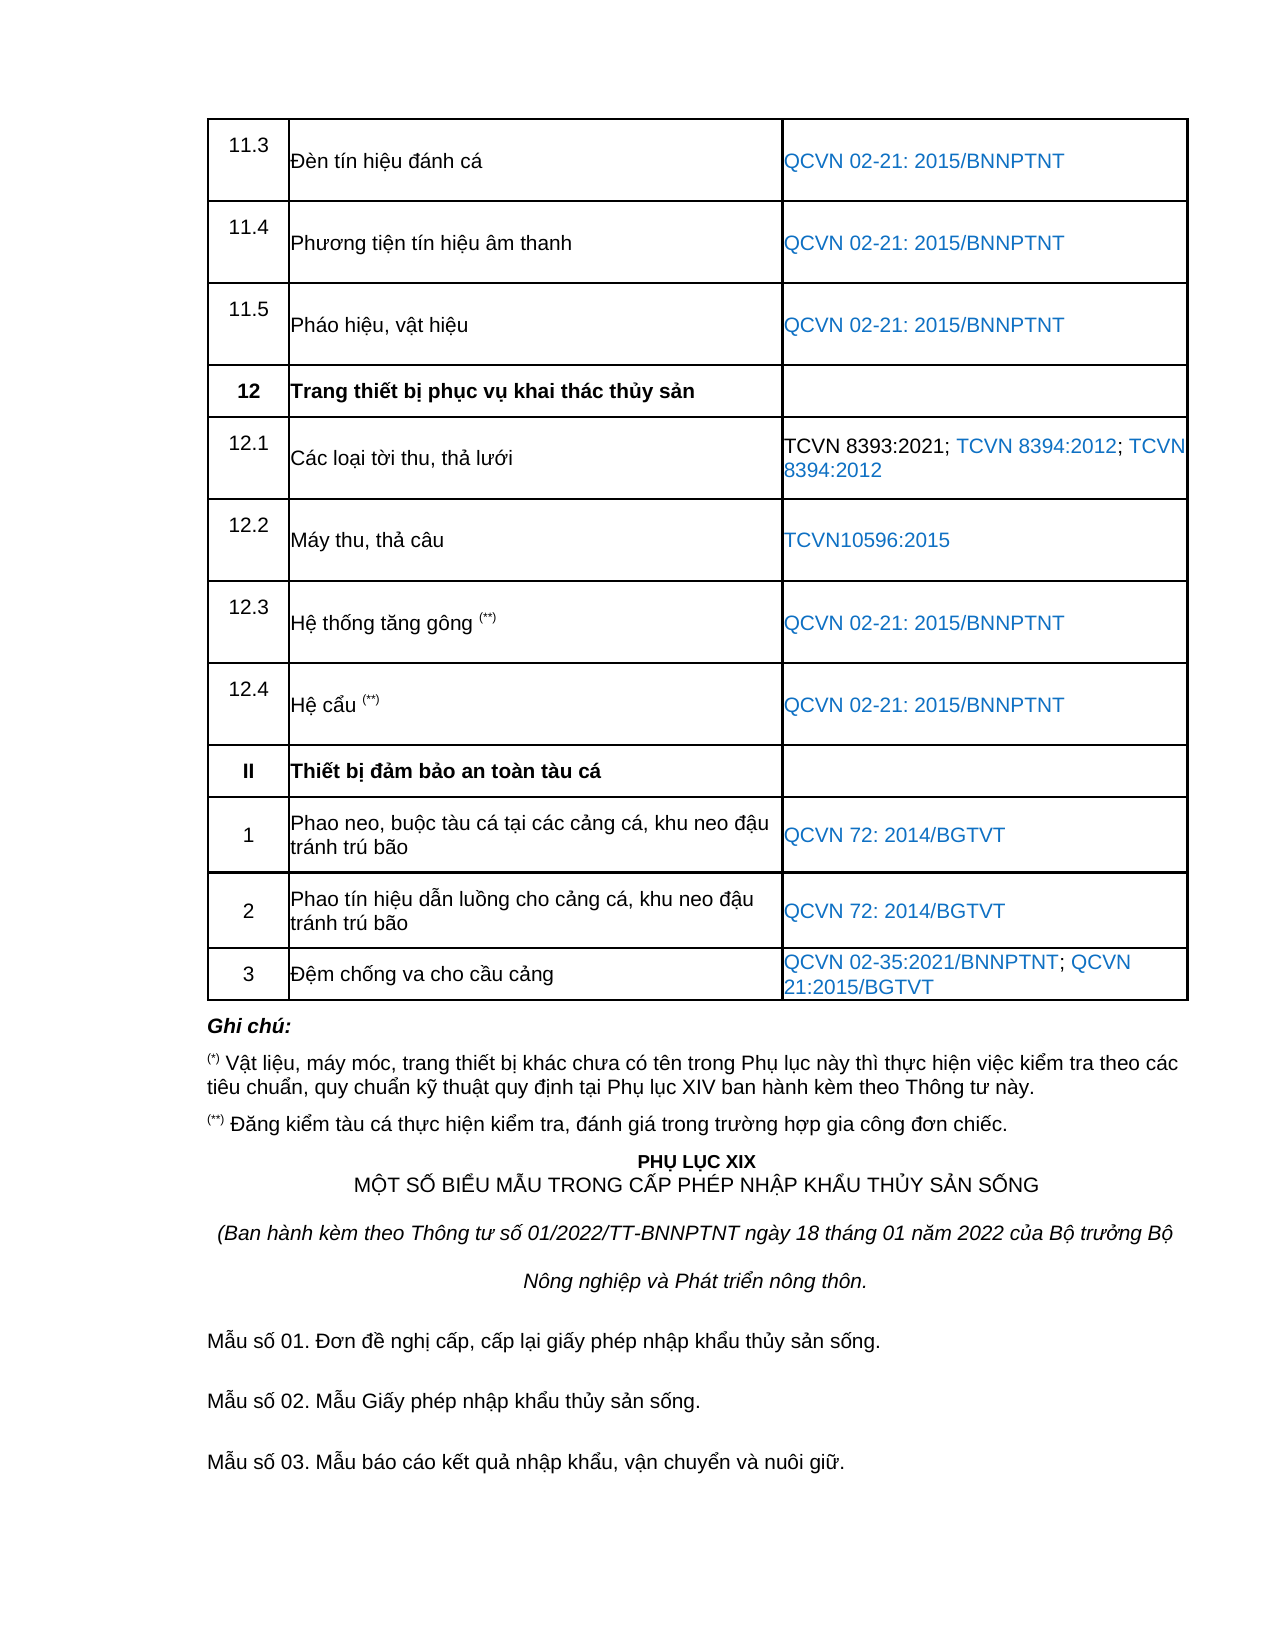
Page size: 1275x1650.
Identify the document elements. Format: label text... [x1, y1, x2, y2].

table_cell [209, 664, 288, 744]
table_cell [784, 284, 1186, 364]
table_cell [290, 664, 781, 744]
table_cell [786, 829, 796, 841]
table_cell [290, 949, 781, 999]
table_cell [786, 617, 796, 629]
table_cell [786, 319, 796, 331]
text Mẫu số 03. Mẫu báo cáo kết quả nhập khẩu, vận chuyển và nuôi giữ. [207, 1450, 1186, 1474]
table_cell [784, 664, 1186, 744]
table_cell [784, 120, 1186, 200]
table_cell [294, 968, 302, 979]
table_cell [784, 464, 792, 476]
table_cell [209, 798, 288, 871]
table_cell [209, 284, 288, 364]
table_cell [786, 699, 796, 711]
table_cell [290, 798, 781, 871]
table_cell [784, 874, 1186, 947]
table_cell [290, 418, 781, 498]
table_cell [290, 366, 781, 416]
text (**) Đăng kiểm tàu cá thực hiện kiểm tra, đánh giá trong trường hợp gia công đơn chiếc. [207, 1111, 1186, 1136]
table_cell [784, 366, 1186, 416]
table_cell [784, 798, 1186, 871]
text Mẫu số 01. Đơn đề nghị cấp, cấp lại giấy phép nhập khẩu thủy sản sống. [207, 1329, 1186, 1353]
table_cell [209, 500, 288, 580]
text Ghi chú: [207, 1013, 1186, 1038]
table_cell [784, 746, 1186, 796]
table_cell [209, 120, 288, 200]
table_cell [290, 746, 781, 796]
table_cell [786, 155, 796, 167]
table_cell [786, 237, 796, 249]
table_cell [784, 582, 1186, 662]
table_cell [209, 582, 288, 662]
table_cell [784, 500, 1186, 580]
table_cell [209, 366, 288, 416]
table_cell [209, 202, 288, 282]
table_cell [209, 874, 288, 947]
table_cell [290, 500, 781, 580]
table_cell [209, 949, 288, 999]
text Mẫu số 02. Mẫu Giấy phép nhập khẩu thủy sản sống. [207, 1389, 1186, 1413]
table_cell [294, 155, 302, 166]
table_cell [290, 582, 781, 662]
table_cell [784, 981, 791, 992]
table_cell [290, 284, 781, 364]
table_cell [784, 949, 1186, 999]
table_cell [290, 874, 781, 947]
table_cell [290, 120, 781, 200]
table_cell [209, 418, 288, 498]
text (*) Vật liệu, máy móc, trang thiết bị khác chưa có tên trong Phụ lục này thì thực hiện việc kiểm tra theo các tiêu chuẩn, quy chuẩn kỹ thuật quy định tại Phụ lục XIV ban hành kèm theo Thông tư này. [207, 1050, 1186, 1099]
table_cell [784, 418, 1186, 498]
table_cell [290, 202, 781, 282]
text PHỤ LỤC XIX [207, 1148, 1186, 1173]
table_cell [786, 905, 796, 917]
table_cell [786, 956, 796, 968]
text MỘT SỐ BIỂU MẪU TRONG CẤP PHÉP NHẬP KHẨU THỦY SẢN SỐNG (Ban hành kèm theo Thông tư số 01/2022/TT-BNNPTNT ngày 18 tháng 01 năm 2022 của Bộ trưởng Bộ Nông nghiệp và Phát triển nông thôn. [207, 1173, 1186, 1292]
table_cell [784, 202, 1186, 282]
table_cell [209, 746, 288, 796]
